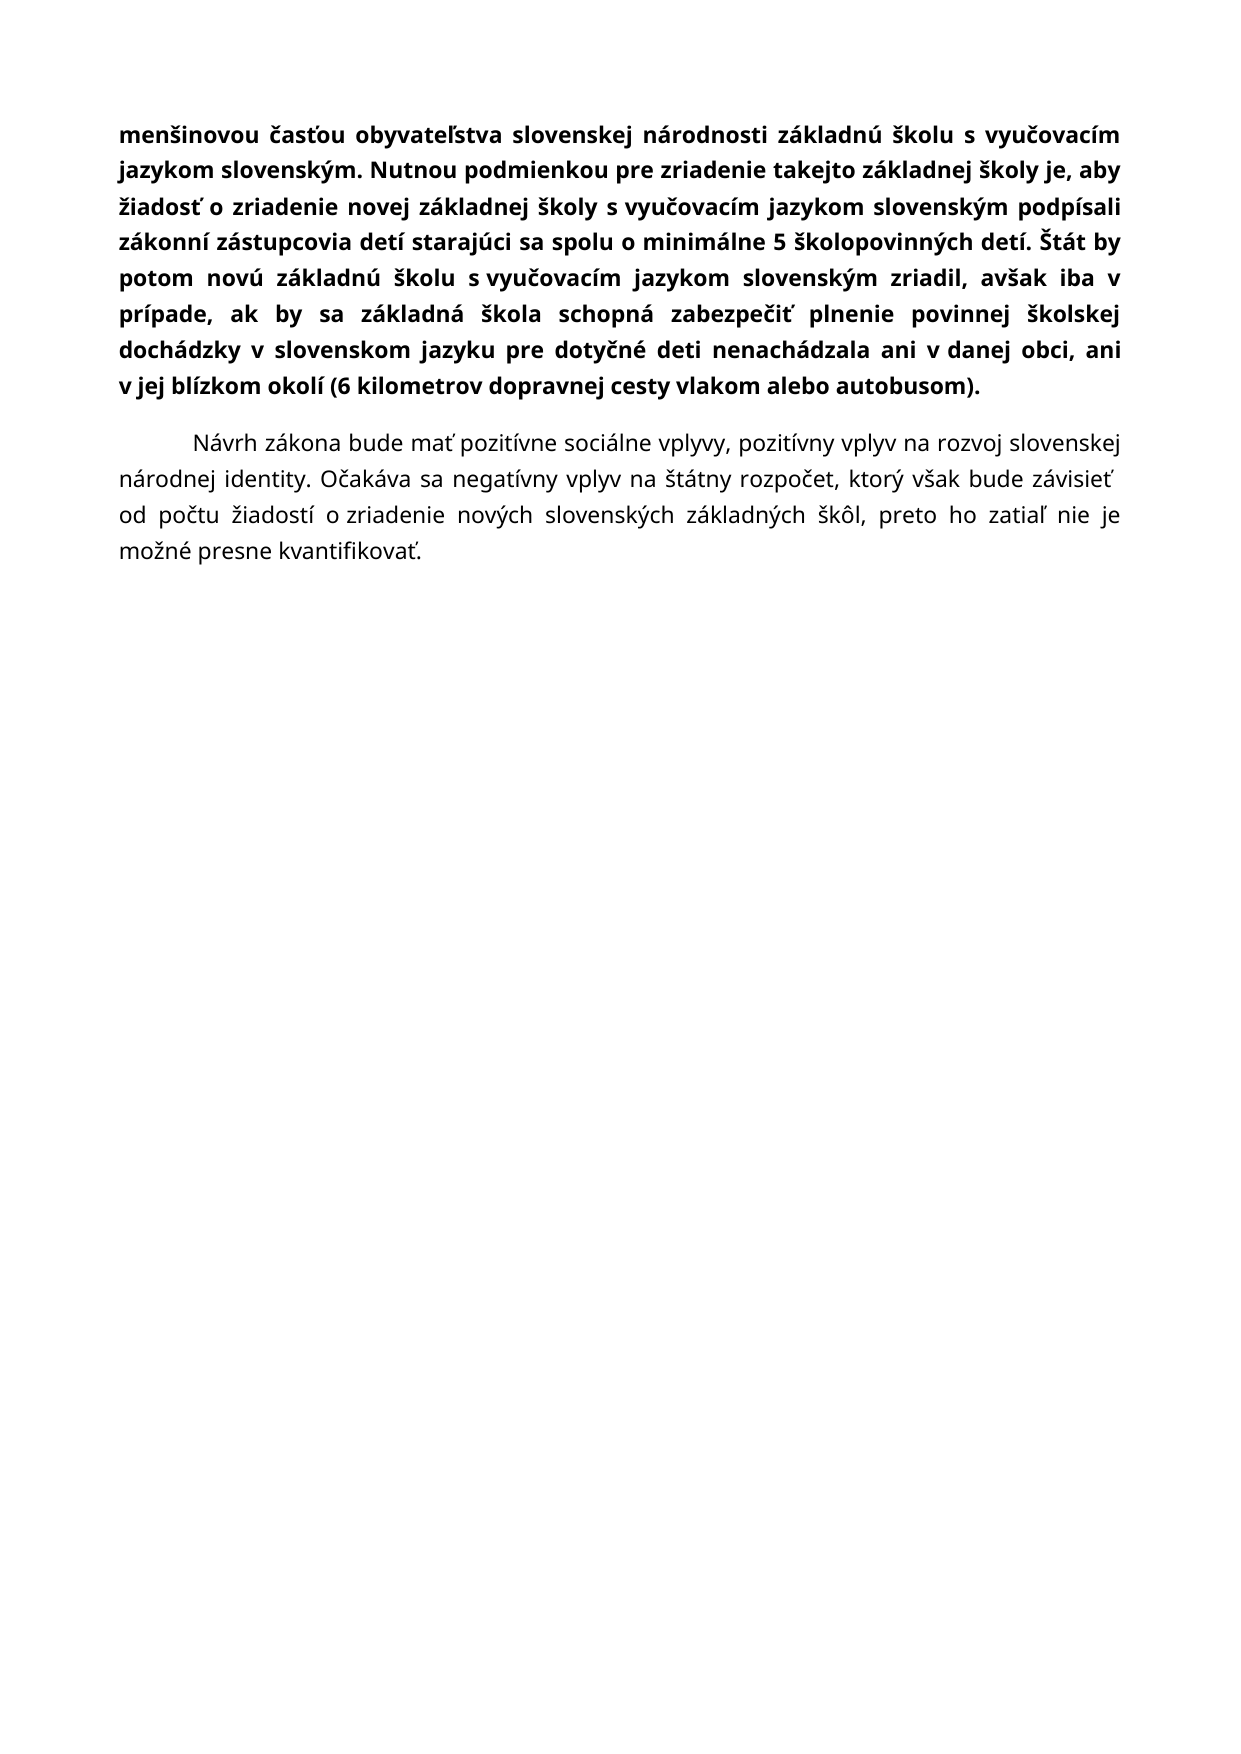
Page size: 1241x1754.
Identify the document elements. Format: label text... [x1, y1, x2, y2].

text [118, 118, 1122, 401]
text Návrh zákona bude mať pozitívne sociálne vplyvy, pozitívny vplyv na rozvoj slovenskej národnej identity. Očakáva sa negatívny vplyv na štátny rozpočet, ktorý však bude závisieť od počtu žiadostí o zriadenie nových slovenských základných škôl, preto ho zatiaľ nie je možné presne kvantifikovať. [118, 427, 1122, 566]
